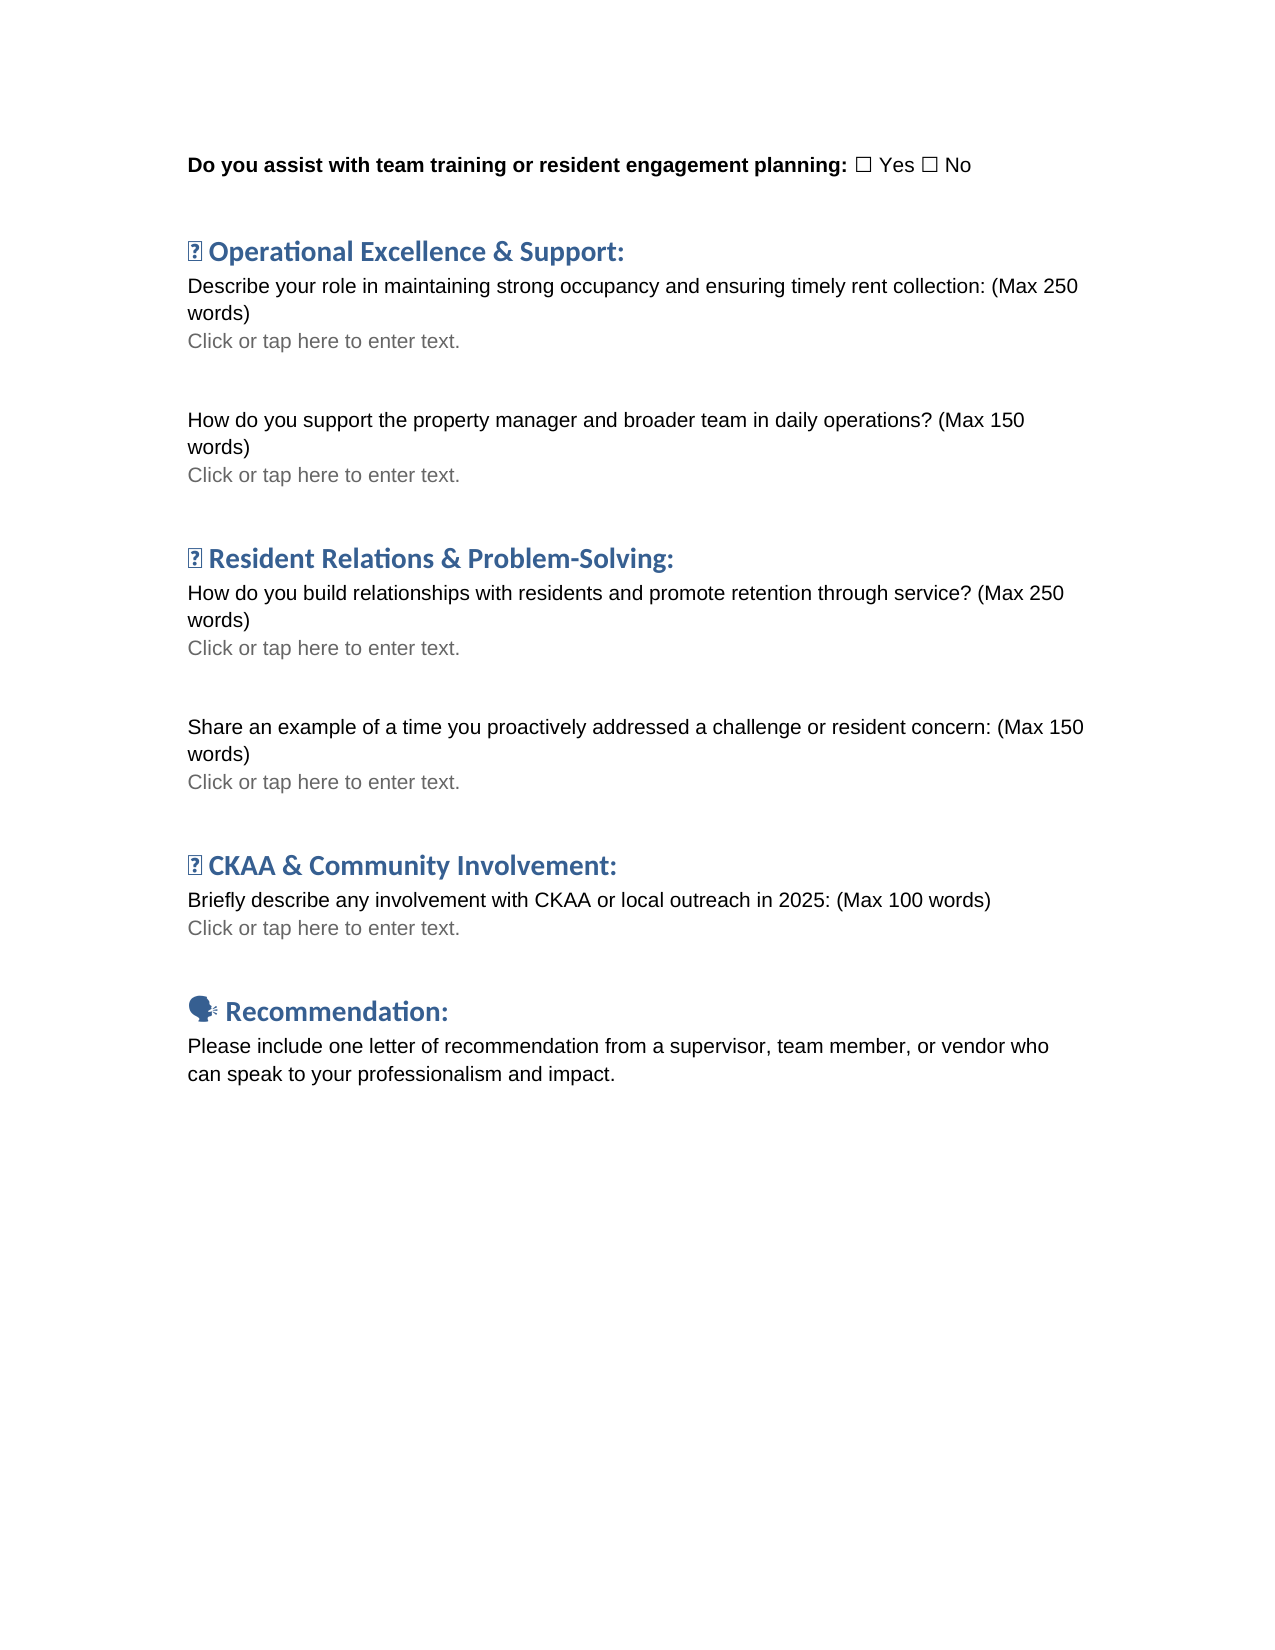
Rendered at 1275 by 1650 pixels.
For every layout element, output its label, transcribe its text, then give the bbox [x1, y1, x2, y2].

subtitle 🌟 Operational Excellence & Support: [187, 233, 1087, 268]
text Briefly describe any involvement with CKAA or local outreach in 2025: (Max 100 words) [187, 888, 1087, 939]
subtitle 🤝 CKAA & Community Involvement: [187, 847, 1087, 883]
text Please include one letter of recommendation from a supervisor, team member, or vendor who can speak to your professionalism and impact. [187, 1034, 1087, 1086]
text How do you support the property manager and broader team in daily operations? (Max 150 words) [187, 407, 1087, 486]
subtitle 🗣️ Recommendation: [187, 993, 1087, 1029]
text Describe your role in maintaining strong occupancy and ensuring timely rent collection: (Max 250 words) [187, 273, 1087, 383]
text Do you assist with team training or resident engagement planning: Yes No [187, 150, 1087, 178]
text How do you build relationships with residents and promote retention through service? (Max 250 words) [187, 581, 1087, 690]
text Share an example of a time you proactively addressed a challenge or resident concern: (Max 150 words) [187, 715, 1087, 794]
subtitle 👥 Resident Relations & Problem-Solving: [187, 540, 1087, 576]
